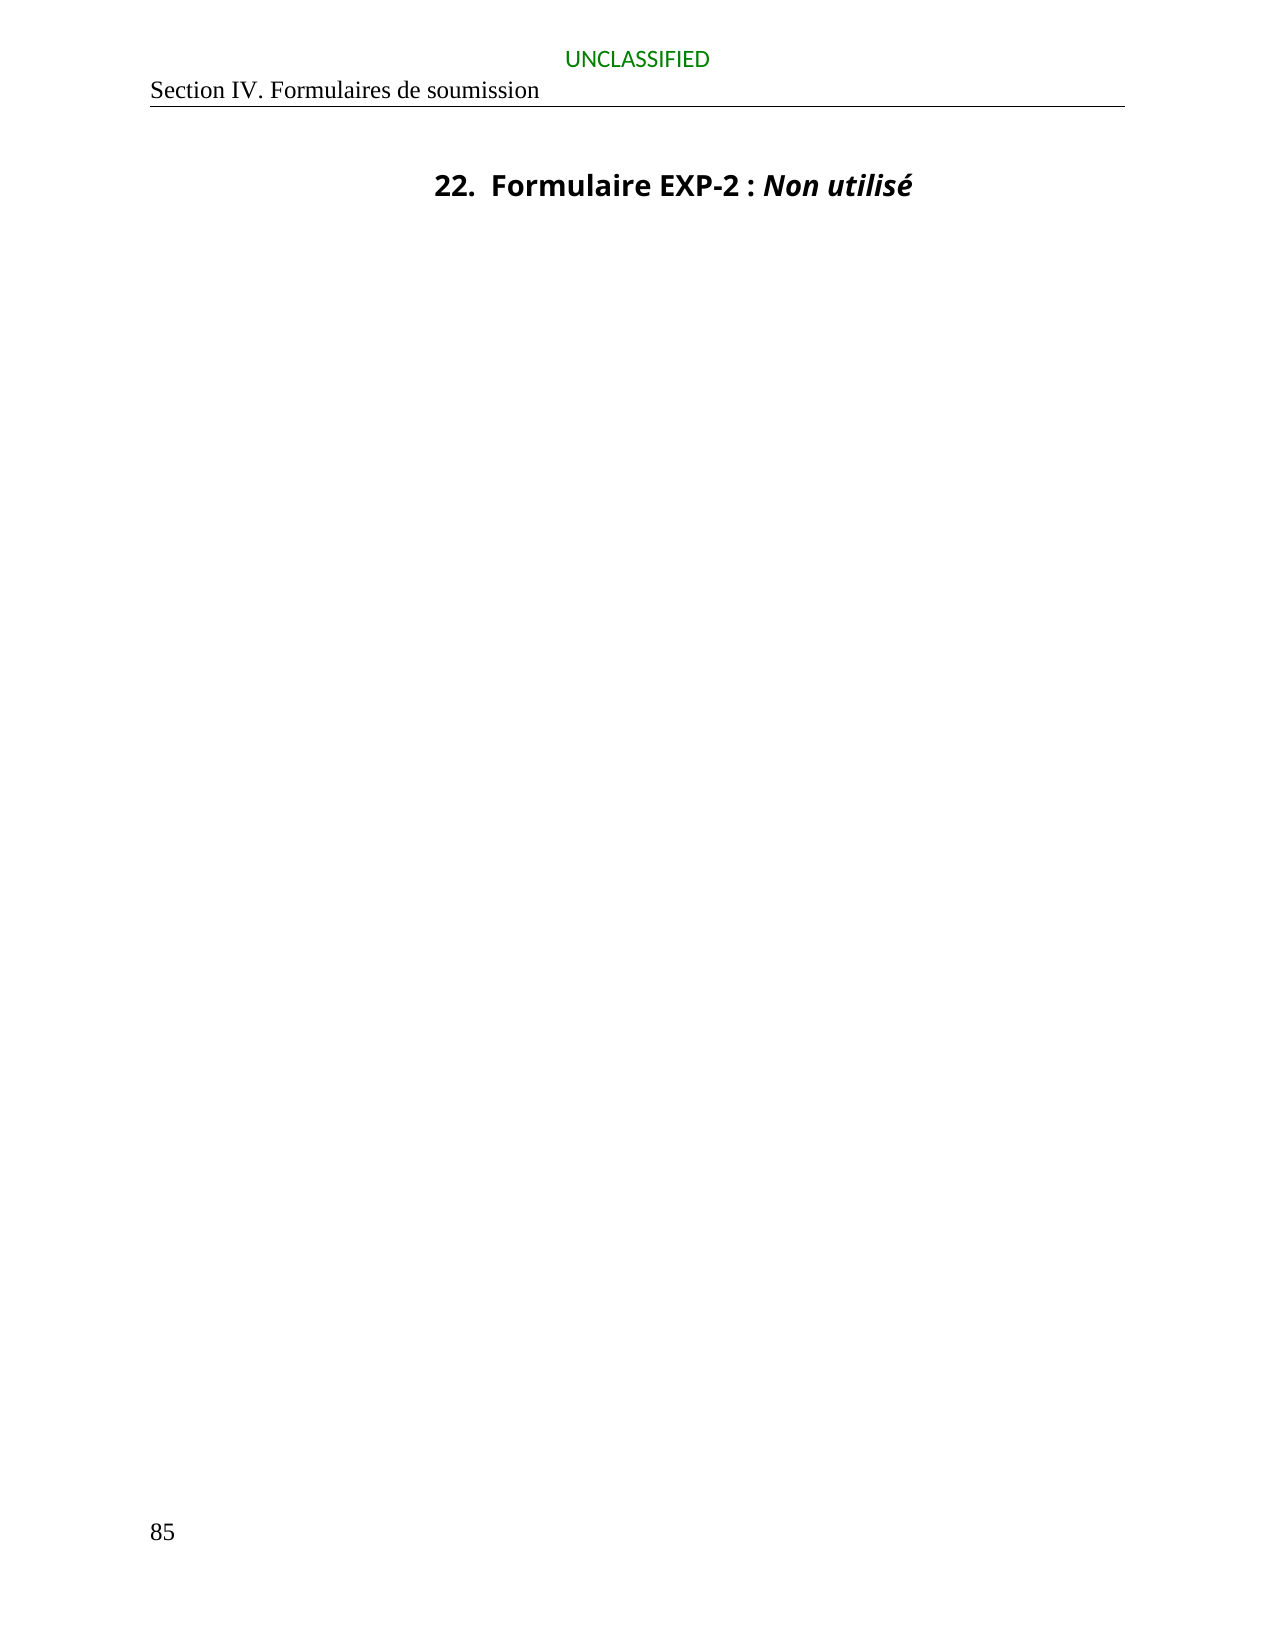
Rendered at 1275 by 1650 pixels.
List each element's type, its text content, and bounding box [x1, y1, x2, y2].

subtitle Formulaire EXP-2 : Non utilisé [225, 166, 1125, 205]
